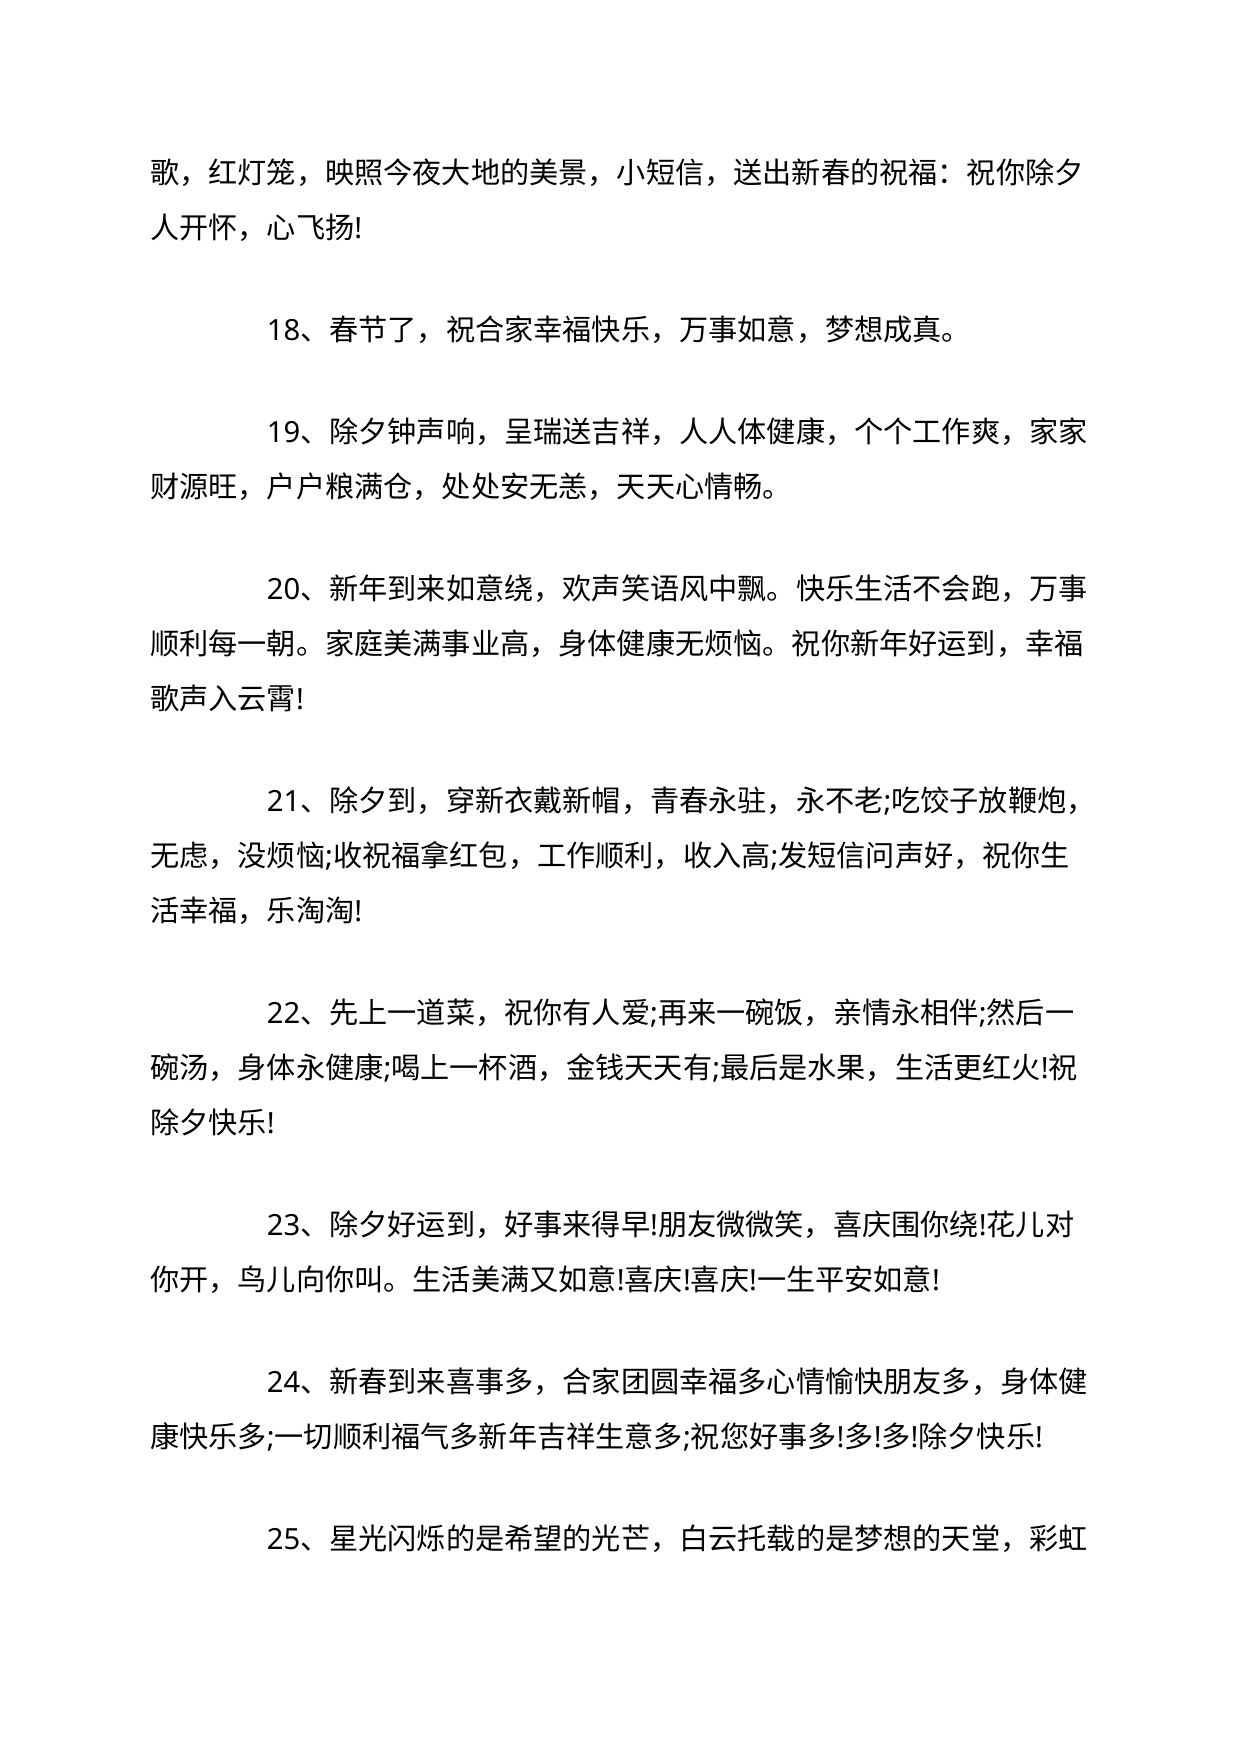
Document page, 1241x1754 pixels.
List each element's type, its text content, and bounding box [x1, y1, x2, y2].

text 23、除夕好运到，好事来得早!朋友微微笑，喜庆围你绕!花儿对你开，鸟儿向你叫。生活美满又如意!喜庆!喜庆!一生平安如意! [150, 1201, 1090, 1299]
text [150, 1515, 1090, 1558]
text 22、先上一道菜，祝你有人爱;再来一碗饭，亲情永相伴;然后一碗汤，身体永健康;喝上一杯酒，金钱天天有;最后是水果，生活更红火!祝除夕快乐! [150, 989, 1090, 1142]
text 19、除夕钟声响，呈瑞送吉祥，人人体健康，个个工作爽，家家财源旺，户户粮满仓，处处安无恙，天天心情畅。 [150, 409, 1090, 506]
text 24、新春到来喜事多，合家团圆幸福多心情愉快朋友多，身体健康快乐多;一切顺利福气多新年吉祥生意多;祝您好事多!多!多!除夕快乐! [150, 1358, 1090, 1456]
text 20、新年到来如意绕，欢声笑语风中飘。快乐生活不会跑，万事顺利每一朝。家庭美满事业高，身体健康无烦恼。祝你新年好运到，幸福歌声入云霄! [150, 566, 1090, 718]
text 18、春节了，祝合家幸福快乐，万事如意，梦想成真。 [150, 307, 1090, 349]
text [150, 150, 1090, 247]
text 21、除夕到，穿新衣戴新帽，青春永驻，永不老;吃饺子放鞭炮，无虑，没烦恼;收祝福拿红包，工作顺利，收入高;发短信问声好，祝你生活幸福，乐淘淘! [150, 777, 1090, 930]
